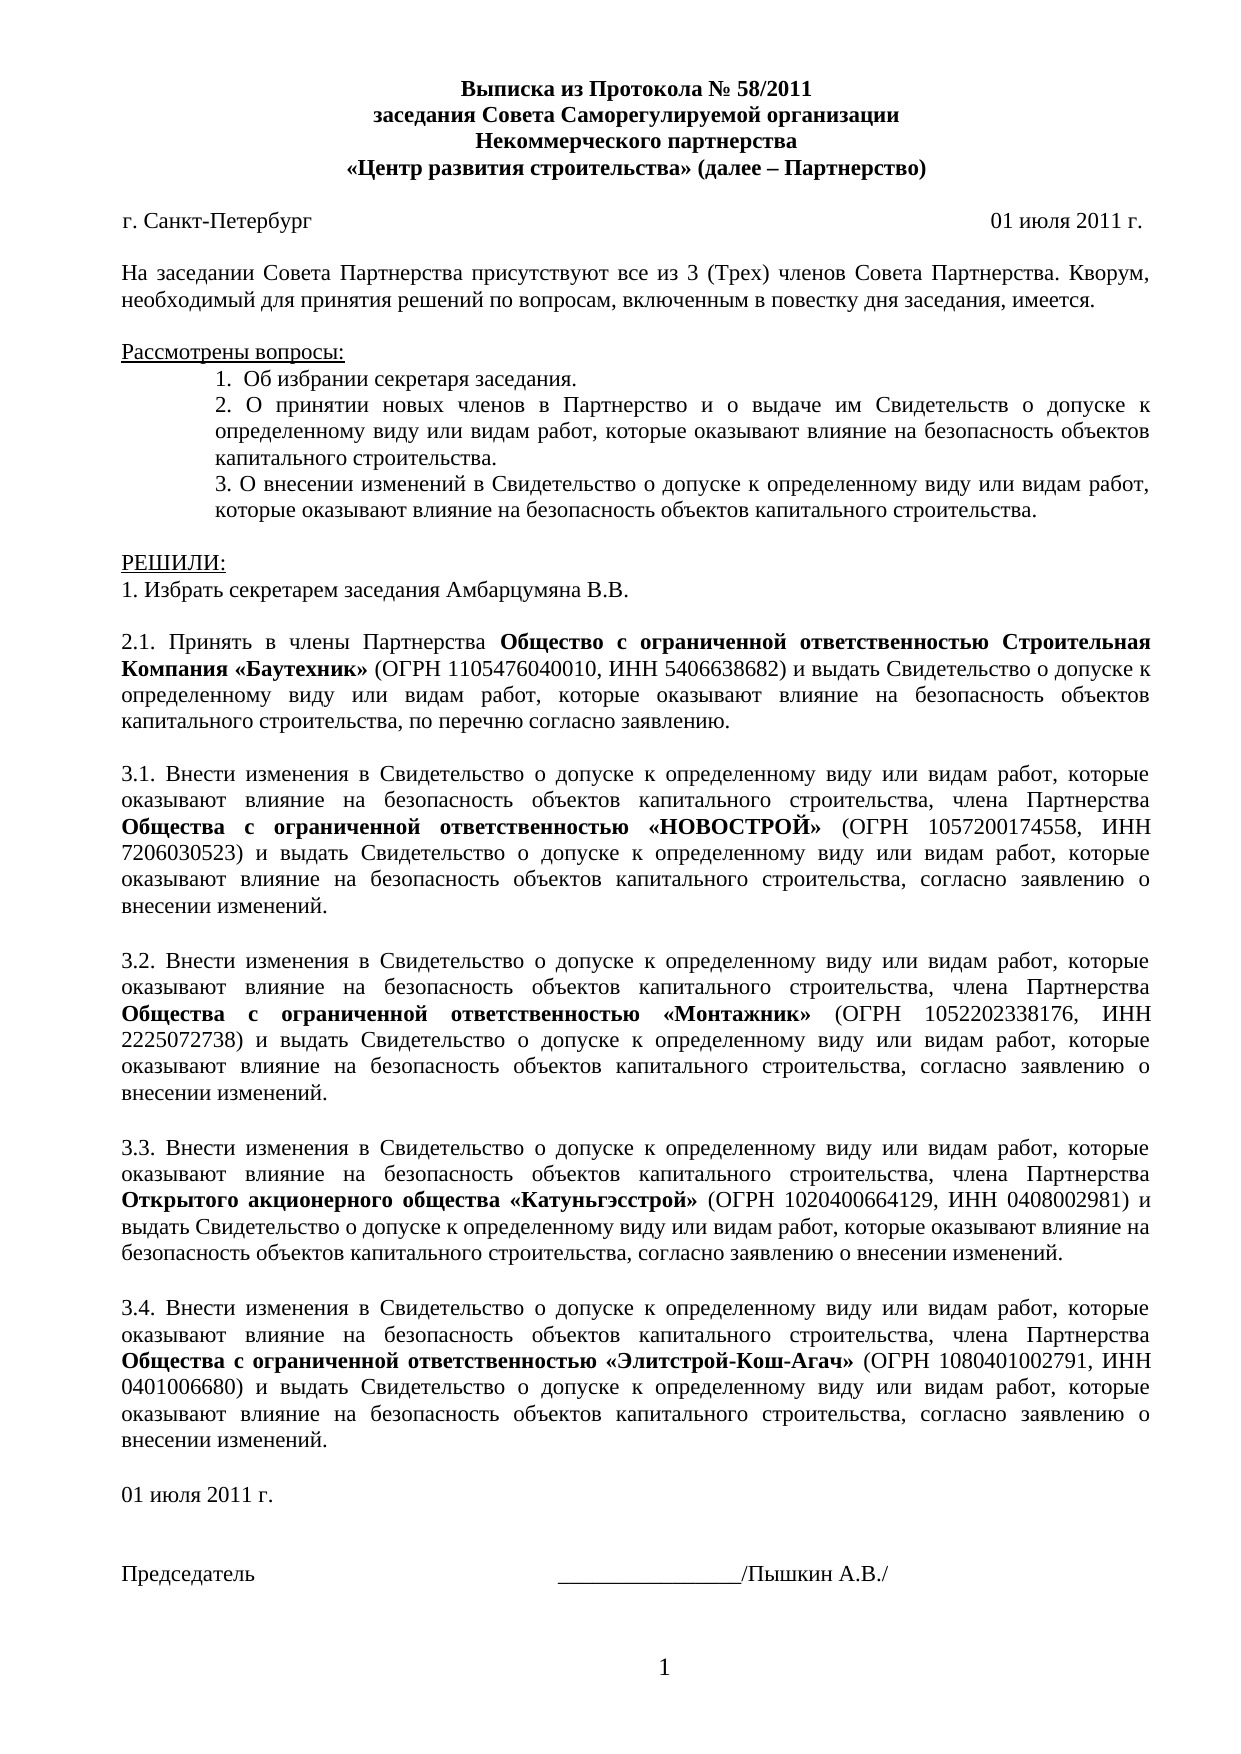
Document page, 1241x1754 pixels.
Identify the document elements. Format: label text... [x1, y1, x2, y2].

text РЕШИЛИ: [121, 549, 1152, 576]
text На заседании Совета Партнерства присутствуют все из 3 (Трех) членов Совета Партнерства. Кворум, необходимый для принятия решений по вопросам, включенным в повестку дня заседания, имеется. [121, 259, 1152, 312]
text Председатель ________________/Пышкин А.В./ [121, 1560, 1152, 1587]
text заседания Совета Саморегулируемой организации [121, 101, 1152, 128]
text Рассмотрены вопросы: [121, 338, 1152, 365]
text 1. Избрать секретарем заседания Амбарцумяна В.В. [121, 576, 1152, 602]
text 3.1. Внести изменения в Свидетельство о допуске к определенному виду или видам работ, которые оказывают влияние на безопасность объектов капитального строительства, члена Партнерства Общества с ограниченной ответственностью «НОВОСТРОЙ» (ОГРН 1057200174558, ИНН 7206030523) и выдать Свидетельство о допуске к определенному виду или видам работ, которые оказывают влияние на безопасность объектов капитального строительства, согласно заявлению о внесении изменений. [121, 760, 1152, 918]
text 01 июля 2011 г. [121, 1481, 1152, 1508]
text 2. О принятии новых членов в Партнерство и о выдаче им Свидетельств о допуске к определенному виду или видам работ, которые оказывают влияние на безопасность объектов капитального строительства. [215, 391, 1152, 470]
text Некоммерческого партнерства [121, 128, 1152, 154]
text 3.2. Внести изменения в Свидетельство о допуске к определенному виду или видам работ, которые оказывают влияние на безопасность объектов капитального строительства, члена Партнерства Общества с ограниченной ответственностью «Монтажник» (ОГРН 1052202338176, ИНН 2225072738) и выдать Свидетельство о допуске к определенному виду или видам работ, которые оказывают влияние на безопасность объектов капитального строительства, согласно заявлению о внесении изменений. [121, 947, 1152, 1105]
text 1. Об избрании секретаря заседания. [215, 365, 1152, 391]
text 3.3. Внести изменения в Свидетельство о допуске к определенному виду или видам работ, которые оказывают влияние на безопасность объектов капитального строительства, члена Партнерства Открытого акционерного общества «Катуньгэсстрой» (ОГРН 1020400664129, ИНН 0408002981) и выдать Свидетельство о допуске к определенному виду или видам работ, которые оказывают влияние на безопасность объектов капитального строительства, согласно заявлению о внесении изменений. [121, 1134, 1152, 1266]
text Выписка из Протокола № 58/2011 [121, 75, 1152, 101]
text 2.1. Принять в члены Партнерства Общество с ограниченной ответственностью Строительная Компания «Баутехник» (ОГРН 1105476040010, ИНН 5406638682) и выдать Свидетельство о допуске к определенному виду или видам работ, которые оказывают влияние на безопасность объектов капитального строительства, по перечню согласно заявлению. [121, 628, 1152, 734]
table_header 01 июля 2011 г. [633, 207, 1154, 233]
text «Центр развития строительства» (далее – Партнерство) [121, 154, 1152, 180]
text 3.4. Внести изменения в Свидетельство о допуске к определенному виду или видам работ, которые оказывают влияние на безопасность объектов капитального строительства, члена Партнерства Общества с ограниченной ответственностью «Элитстрой-Кош-Агач» (ОГРН 1080401002791, ИНН 0401006680) и выдать Свидетельство о допуске к определенному виду или видам работ, которые оказывают влияние на безопасность объектов капитального строительства, согласно заявлению о внесении изменений. [121, 1294, 1152, 1452]
table_header г. Санкт-Петербург [111, 207, 632, 233]
text 3. О внесении изменений в Свидетельство о допуске к определенному виду или видам работ, которые оказывают влияние на безопасность объектов капитального строительства. [215, 470, 1152, 523]
